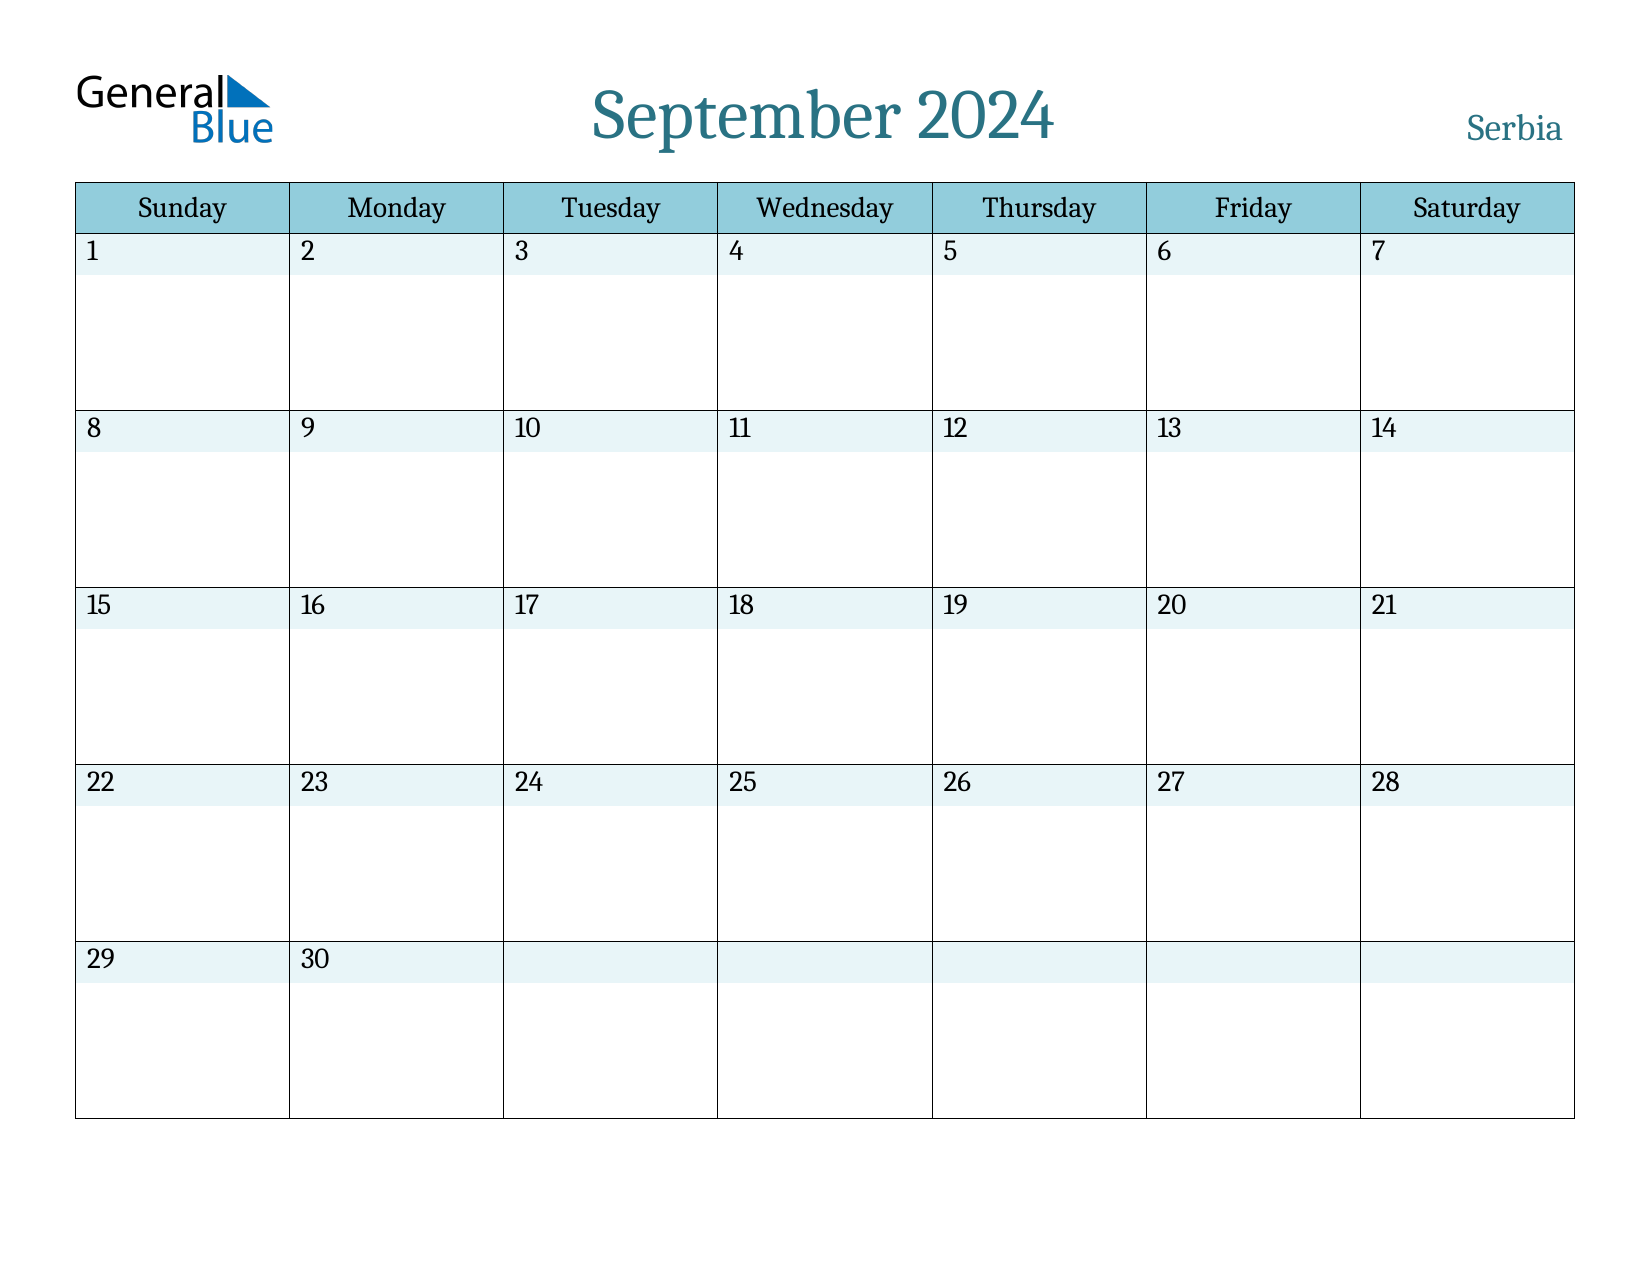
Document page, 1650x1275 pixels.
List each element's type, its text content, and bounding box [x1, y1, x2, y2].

table_cell 23 [290, 765, 503, 806]
table_cell 18 [718, 588, 932, 629]
table_cell [504, 806, 717, 941]
table_cell [76, 629, 289, 764]
table_cell 27 [1147, 765, 1360, 806]
table_cell Wednesday [718, 183, 932, 233]
table_cell 7 [1361, 234, 1574, 275]
table_cell [1361, 806, 1574, 941]
table_cell 13 [1147, 411, 1360, 452]
table_cell [718, 806, 932, 941]
table_header [76, 75, 503, 182]
table_cell [76, 452, 289, 587]
table_cell 28 [1361, 765, 1574, 806]
table_cell 22 [76, 765, 289, 806]
table_cell Friday [1147, 183, 1360, 233]
table_cell [290, 806, 503, 941]
table_cell [504, 983, 717, 1118]
table_cell [290, 452, 503, 587]
table_cell 5 [933, 234, 1146, 275]
table_cell Sunday [76, 183, 289, 233]
table_cell 2 [290, 234, 503, 275]
table_header September 2024 [504, 75, 1146, 182]
table_cell 3 [504, 234, 717, 275]
table_cell 9 [290, 411, 503, 452]
table_cell 16 [290, 588, 503, 629]
table_cell [504, 942, 717, 983]
table_cell Tuesday [504, 183, 717, 233]
table_cell 30 [290, 942, 503, 983]
table_cell [1147, 983, 1360, 1118]
table_cell [76, 806, 289, 941]
table_cell [718, 629, 932, 764]
table_cell 21 [1361, 588, 1574, 629]
table_cell 26 [933, 765, 1146, 806]
table_cell 25 [718, 765, 932, 806]
table_cell [933, 629, 1146, 764]
picture [77, 75, 273, 143]
table_cell [933, 452, 1146, 587]
table_cell [933, 942, 1146, 983]
table_cell [504, 452, 717, 587]
table_cell [1147, 275, 1360, 410]
table_cell Thursday [933, 183, 1146, 233]
table_cell [1361, 629, 1574, 764]
table_cell 20 [1147, 588, 1360, 629]
table_cell [504, 629, 717, 764]
table_cell 24 [504, 765, 717, 806]
table_cell Saturday [1361, 183, 1574, 233]
table_cell [718, 983, 932, 1118]
table_cell [290, 983, 503, 1118]
table_cell [718, 452, 932, 587]
table_cell 11 [718, 411, 932, 452]
table_cell [718, 275, 932, 410]
table_cell 19 [933, 588, 1146, 629]
table_cell [1147, 806, 1360, 941]
table_header Serbia [1146, 75, 1574, 182]
table_cell [933, 806, 1146, 941]
table_cell 15 [76, 588, 289, 629]
table_cell [1147, 942, 1360, 983]
table_cell [504, 275, 717, 410]
table_cell [1361, 983, 1574, 1118]
table_cell [718, 942, 932, 983]
table_cell 14 [1361, 411, 1574, 452]
table_cell 6 [1147, 234, 1360, 275]
table_cell [76, 275, 289, 410]
table_cell [1361, 452, 1574, 587]
table_cell Monday [290, 183, 503, 233]
table_cell 4 [718, 234, 932, 275]
table_cell 1 [76, 234, 289, 275]
table_cell [290, 275, 503, 410]
table_cell 12 [933, 411, 1146, 452]
table_cell [290, 629, 503, 764]
table_cell [76, 983, 289, 1118]
table_cell [1361, 942, 1574, 983]
table_cell 29 [76, 942, 289, 983]
table_cell [1361, 275, 1574, 410]
table_cell [933, 275, 1146, 410]
table_cell 10 [504, 411, 717, 452]
table_cell 17 [504, 588, 717, 629]
table_cell [933, 983, 1146, 1118]
table_cell [1147, 452, 1360, 587]
table_cell [1147, 629, 1360, 764]
table_cell 8 [76, 411, 289, 452]
